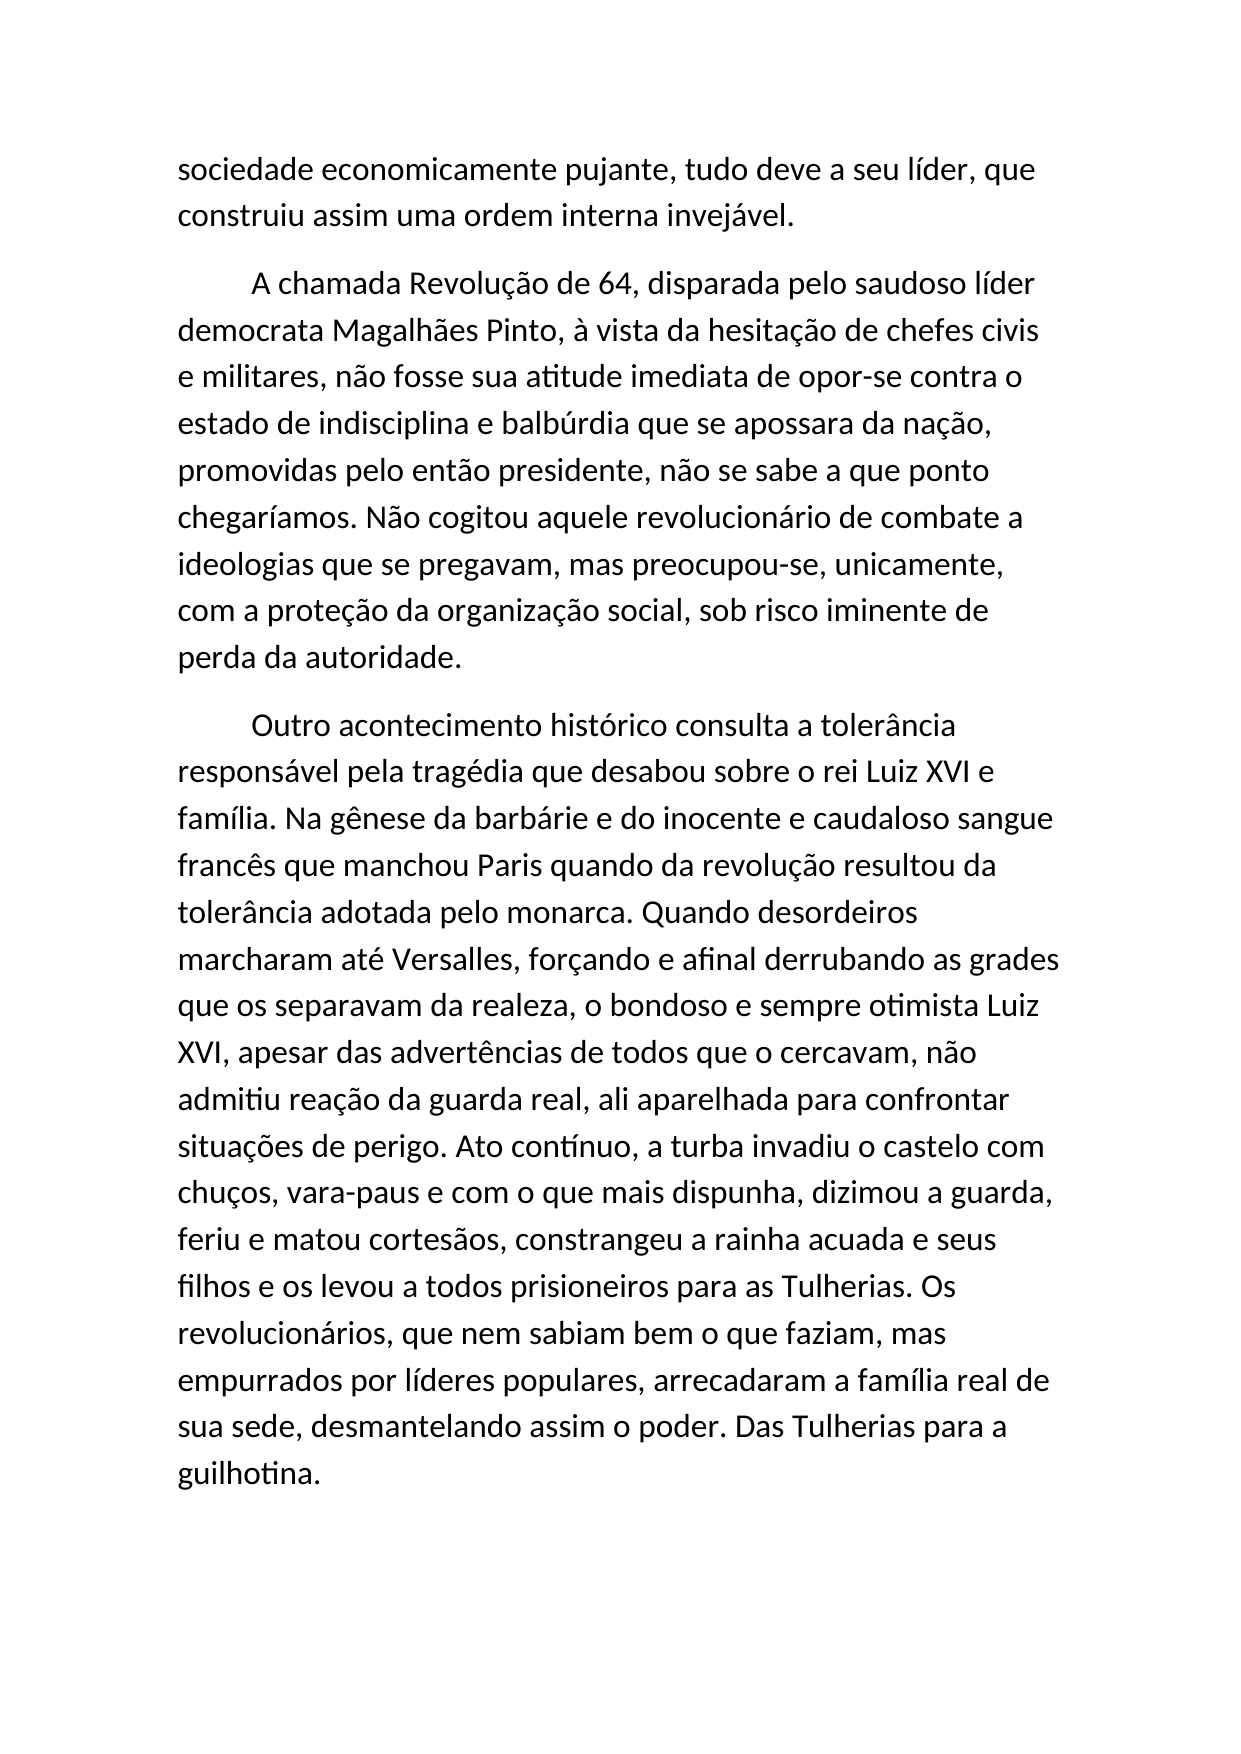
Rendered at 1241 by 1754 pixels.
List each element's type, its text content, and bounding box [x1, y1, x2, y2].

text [177, 148, 1063, 235]
text A chamada Revolução de 64, disparada pelo saudoso líder democrata Magalhães Pinto, à vista da hesitação de chefes civis e militares, não fosse sua atitude imediata de opor-se contra o estado de indisciplina e balbúrdia que se apossara da nação, promovidas pelo então presidente, não se sabe a que ponto chegaríamos. Não cogitou aquele revolucionário de combate a ideologias que se pregavam, mas preocupou-se, unicamente, com a proteção da organização social, sob risco iminente de perda da autoridade. [177, 262, 1063, 677]
text Outro acontecimento histórico consulta a tolerância responsável pela tragédia que desabou sobre o rei Luiz XVI e família. Na gênese da barbárie e do inocente e caudaloso sangue francês que manchou Paris quando da revolução resultou da tolerância adotada pelo monarca. Quando desordeiros marcharam até Versalles, forçando e afinal derrubando as grades que os separavam da realeza, o bondoso e sempre otimista Luiz XVI, apesar das advertências de todos que o cercavam, não admitiu reação da guarda real, ali aparelhada para confrontar situações de perigo. Ato contínuo, a turba invadiu o castelo com chuços, vara-paus e com o que mais dispunha, dizimou a guarda, feriu e matou cortesãos, constrangeu a rainha acuada e seus filhos e os levou a todos prisioneiros para as Tulherias. Os revolucionários, que nem sabiam bem o que faziam, mas empurrados por líderes populares, arrecadaram a família real de sua sede, desmantelando assim o poder. Das Tulherias para a guilhotina. [177, 704, 1063, 1493]
